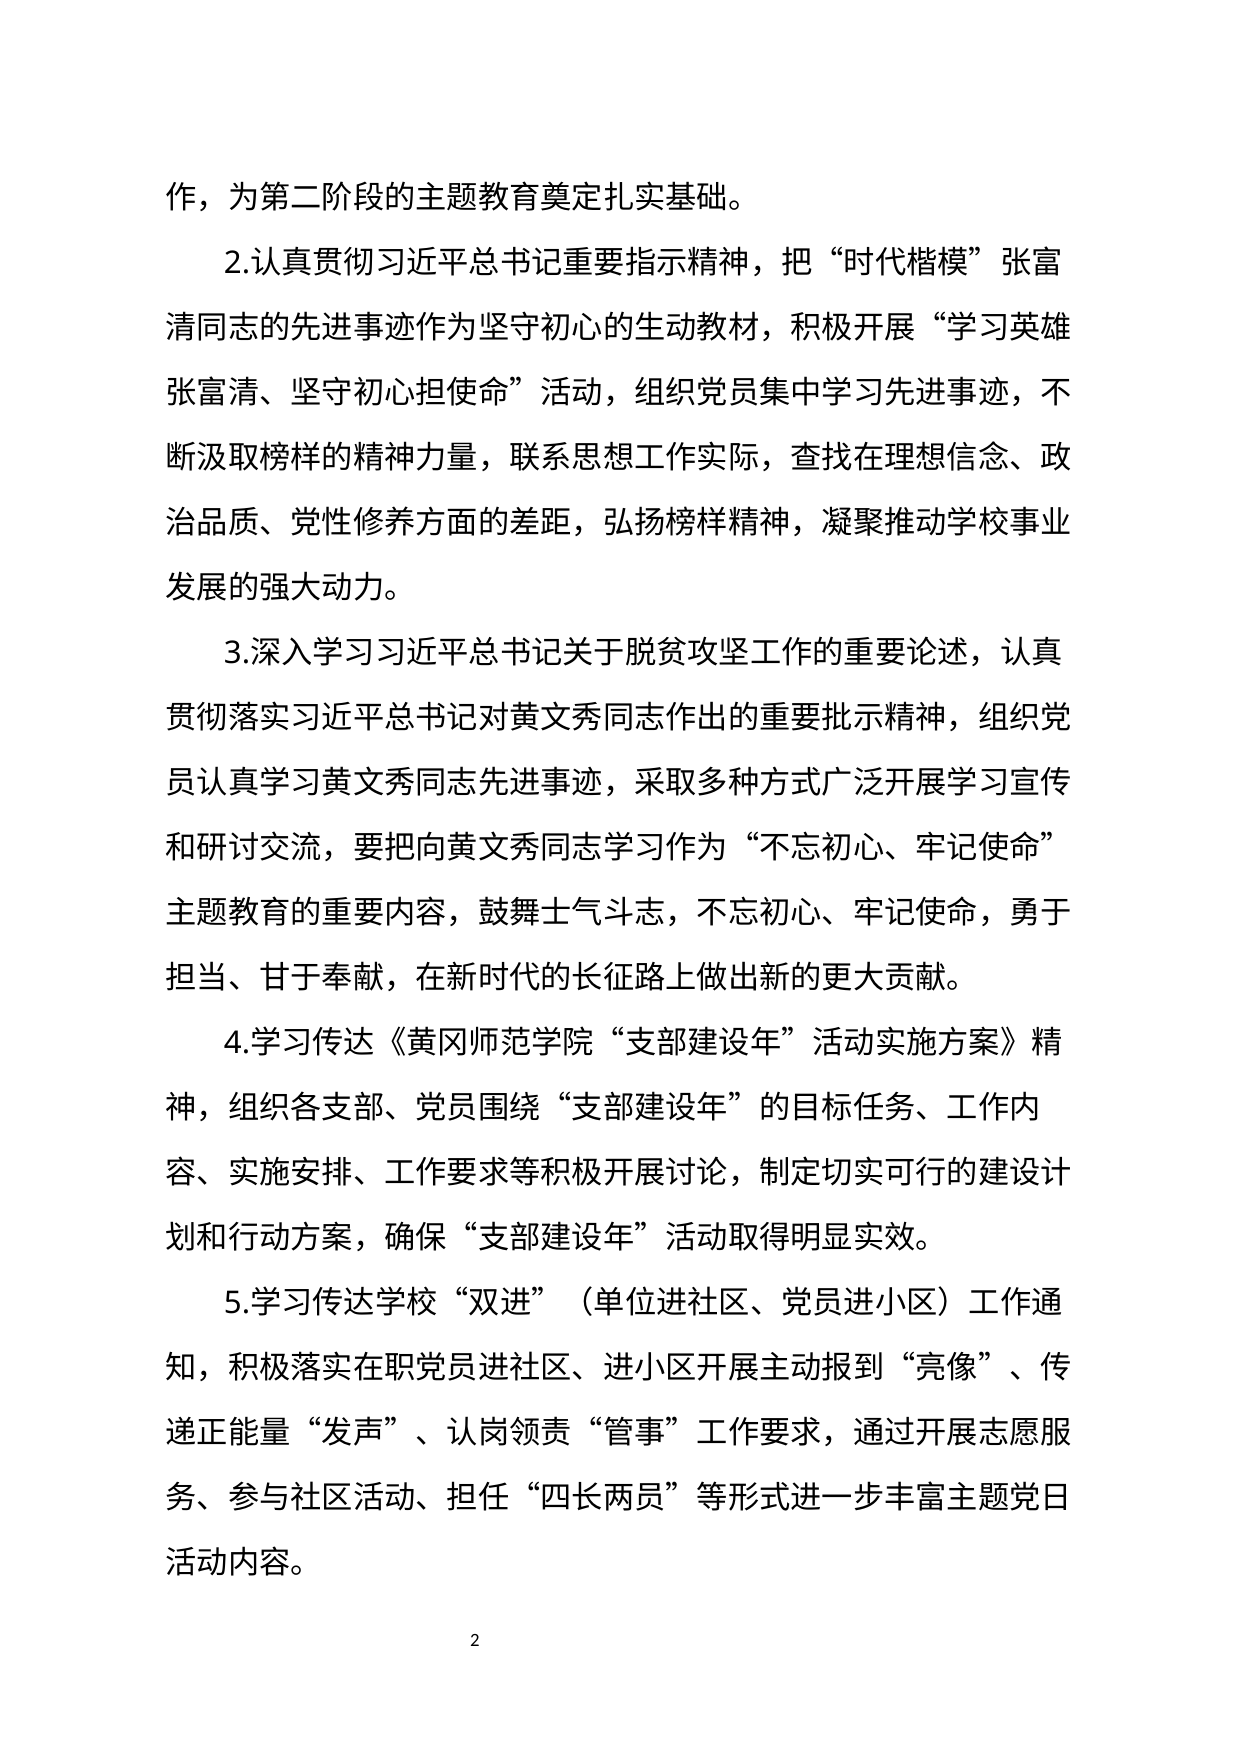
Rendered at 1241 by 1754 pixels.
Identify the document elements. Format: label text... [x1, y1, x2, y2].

text 3.深入学习习近平总书记关于脱贫攻坚工作的重要论述，认真贯彻落实习近平总书记对黄文秀同志作出的重要批示精神，组织党员认真学习黄文秀同志先进事迹，采取多种方式广泛开展学习宣传和研讨交流，要把向黄文秀同志学习作为“不忘初心、牢记使命”主题教育的重要内容，鼓舞士气斗志，不忘初心、牢记使命，勇于担当、甘于奉献，在新时代的长征路上做出新的更大贡献。 [165, 617, 1075, 1007]
text 4.学习传达《黄冈师范学院“支部建设年”活动实施方案》精神，组织各支部、党员围绕“支部建设年”的目标任务、工作内容、实施安排、工作要求等积极开展讨论，制定切实可行的建设计划和行动方案，确保“支部建设年”活动取得明显实效。 [165, 1007, 1075, 1267]
text 5.学习传达学校“双进”（单位进社区、党员进小区）工作通知，积极落实在职党员进社区、进小区开展主动报到“亮像”、传递正能量“发声”、认岗领责“管事”工作要求，通过开展志愿服务、参与社区活动、担任“四长两员”等形式进一步丰富主题党日活动内容。 [165, 1267, 1075, 1592]
text 2.认真贯彻习近平总书记重要指示精神，把“时代楷模”张富清同志的先进事迹作为坚守初心的生动教材，积极开展“学习英雄张富清、坚守初心担使命”活动，组织党员集中学习先进事迹，不断汲取榜样的精神力量，联系思想工作实际，查找在理想信念、政治品质、党性修养方面的差距，弘扬榜样精神，凝聚推动学校事业发展的强大动力。 [165, 227, 1075, 617]
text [165, 162, 1075, 227]
